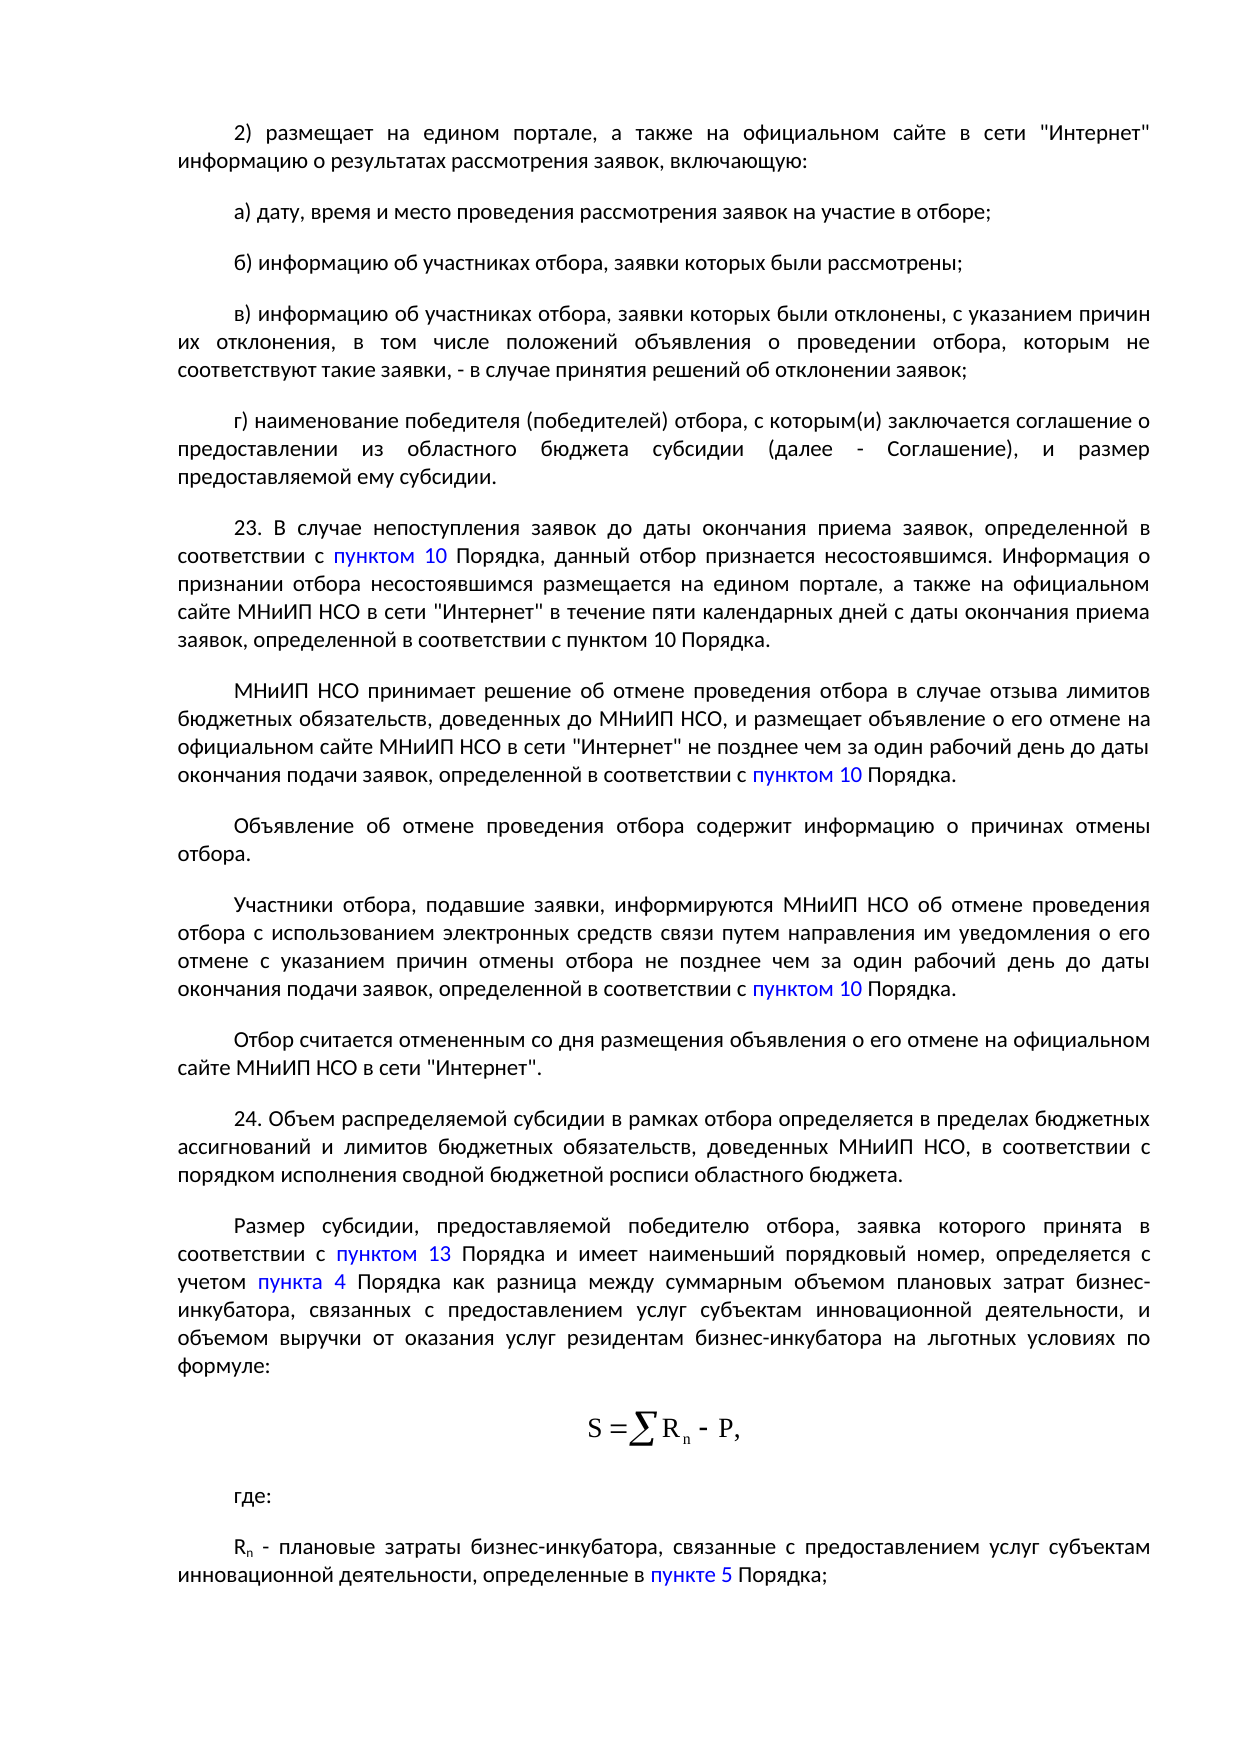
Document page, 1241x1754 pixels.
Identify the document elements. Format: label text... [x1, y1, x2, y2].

text г) наименование победителя (победителей) отбора, с которым(и) заключается соглашение о предоставлении из областного бюджета субсидии (далее - Соглашение), и размер предоставляемой ему субсидии. [177, 406, 1152, 490]
text Объявление об отмене проведения отбора содержит информацию о причинах отмены отбора. [177, 811, 1152, 867]
text 2) размещает на едином портале, а также на официальном сайте в сети "Интернет" информацию о результатах рассмотрения заявок, включающую: [177, 118, 1152, 174]
text Размер субсидии, предоставляемой победителю отбора, заявка которого принята в соответствии с пунктом 13 Порядка и имеет наименьший порядковый номер, определяется с учетом пункта 4 Порядка как разница между суммарным объемом плановых затрат бизнес-инкубатора, связанных с предоставлением услуг субъектам инновационной деятельности, и объемом выручки от оказания услуг резидентам бизнес-инкубатора на льготных условиях по формуле: [177, 1211, 1152, 1379]
text б) информацию об участниках отбора, заявки которых были рассмотрены; [177, 248, 1152, 276]
text а) дату, время и место проведения рассмотрения заявок на участие в отборе; [177, 197, 1152, 225]
text где: [177, 1481, 1152, 1509]
text в) информацию об участниках отбора, заявки которых были отклонены, с указанием причин их отклонения, в том числе положений объявления о проведении отбора, которым не соответствуют такие заявки, - в случае принятия решений об отклонении заявок; [177, 299, 1152, 383]
text Участники отбора, подавшие заявки, информируются МНиИП НСО об отмене проведения отбора с использованием электронных средств связи путем направления им уведомления о его отмене с указанием причин отмены отбора не позднее чем за один рабочий день до даты окончания подачи заявок, определенной в соответствии с пунктом 10 Порядка. [177, 890, 1152, 1002]
text Отбор считается отмененным со дня размещения объявления о его отмене на официальном сайте МНиИП НСО в сети "Интернет". [177, 1025, 1152, 1081]
text Rn - плановые затраты бизнес-инкубатора, связанные с предоставлением услуг субъектам инновационной деятельности, определенные в пункте 5 Порядка; [177, 1532, 1152, 1588]
text 23. В случае непоступления заявок до даты окончания приема заявок, определенной в соответствии с пунктом 10 Порядка, данный отбор признается несостоявшимся. Информация о признании отбора несостоявшимся размещается на едином портале, а также на официальном сайте МНиИП НСО в сети "Интернет" в течение пяти календарных дней с даты окончания приема заявок, определенной в соответствии с пунктом 10 Порядка. [177, 513, 1152, 653]
text МНиИП НСО принимает решение об отмене проведения отбора в случае отзыва лимитов бюджетных обязательств, доведенных до МНиИП НСО, и размещает объявление о его отмене на официальном сайте МНиИП НСО в сети "Интернет" не позднее чем за один рабочий день до даты окончания подачи заявок, определенной в соответствии с пунктом 10 Порядка. [177, 676, 1152, 788]
text 24. Объем распределяемой субсидии в рамках отбора определяется в пределах бюджетных ассигнований и лимитов бюджетных обязательств, доведенных МНиИП НСО, в соответствии с порядком исполнения сводной бюджетной росписи областного бюджета. [177, 1104, 1152, 1188]
